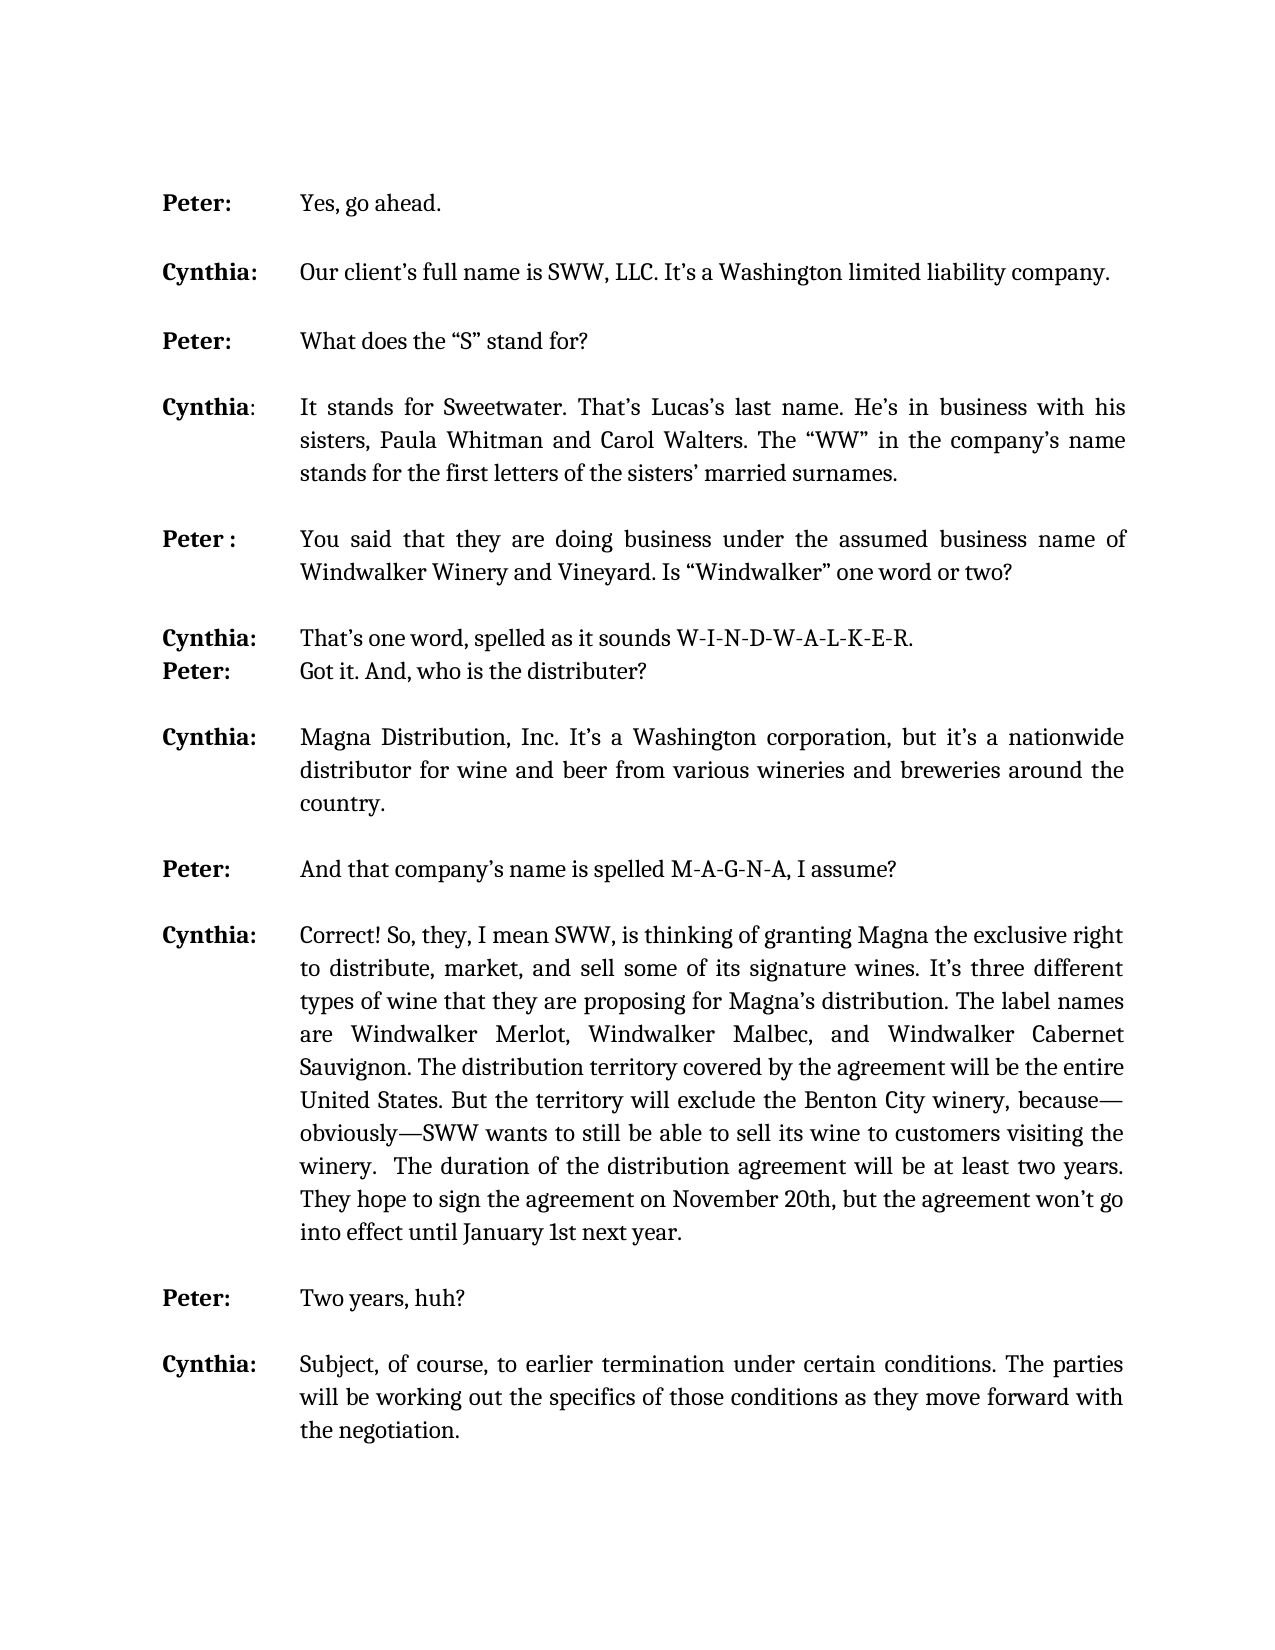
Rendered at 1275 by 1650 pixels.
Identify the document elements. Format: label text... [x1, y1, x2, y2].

text Cynthia: Our client’s full name is SWW, LLC. It’s a Washington limited liability company. [162, 258, 1127, 286]
text Cynthia: It stands for Sweetwater. That’s Lucas’s last name. He’s in business with his sisters, Paula Whitman and Carol Walters. The “WW” in the company’s name stands for the first letters of the sisters’ married surnames. [162, 393, 1127, 487]
text Cynthia: Correct! So, they, I mean SWW, is thinking of granting Magna the exclusive right to distribute, market, and sell some of its signature wines. It’s three different types of wine that they are proposing for Magna’s distribution. The label names are Windwalker Merlot, Windwalker Malbec, and Windwalker Cabernet Sauvignon. The distribution territory covered by the agreement will be the entire United States. But the territory will exclude the Benton City winery, because—obviously—SWW wants to still be able to sell its wine to customers visiting the winery. The duration of the distribution agreement will be at least two years. They hope to sign the agreement on November 20th, but the agreement won’t go into effect until January 1st next year. [162, 921, 1125, 1247]
text Cynthia: That’s one word, spelled as it sounds W-I-N-D-W-A-L-K-E-R. [162, 624, 1125, 653]
text Peter: And that company’s name is spelled M-A-G-N-A, I assume? [162, 855, 1125, 884]
text Peter: Got it. And, who is the distributer? [162, 657, 1125, 686]
text Cynthia: Magna Distribution, Inc. It’s a Washington corporation, but it’s a nationwide distributor for wine and beer from various wineries and breweries around the country. [162, 723, 1125, 818]
text Peter : You said that they are doing business under the assumed business name of Windwalker Winery and Vineyard. Is “Windwalker” one word or two? [162, 525, 1127, 587]
text Peter: What does the “S” stand for? [162, 327, 1127, 355]
text Peter: Two years, huh? [162, 1284, 1125, 1313]
text Peter: Yes, go ahead. [162, 188, 1127, 217]
text Cynthia: Subject, of course, to earlier termination under certain conditions. The parties will be working out the specifics of those conditions as they move forward with the negotiation. [162, 1350, 1125, 1445]
